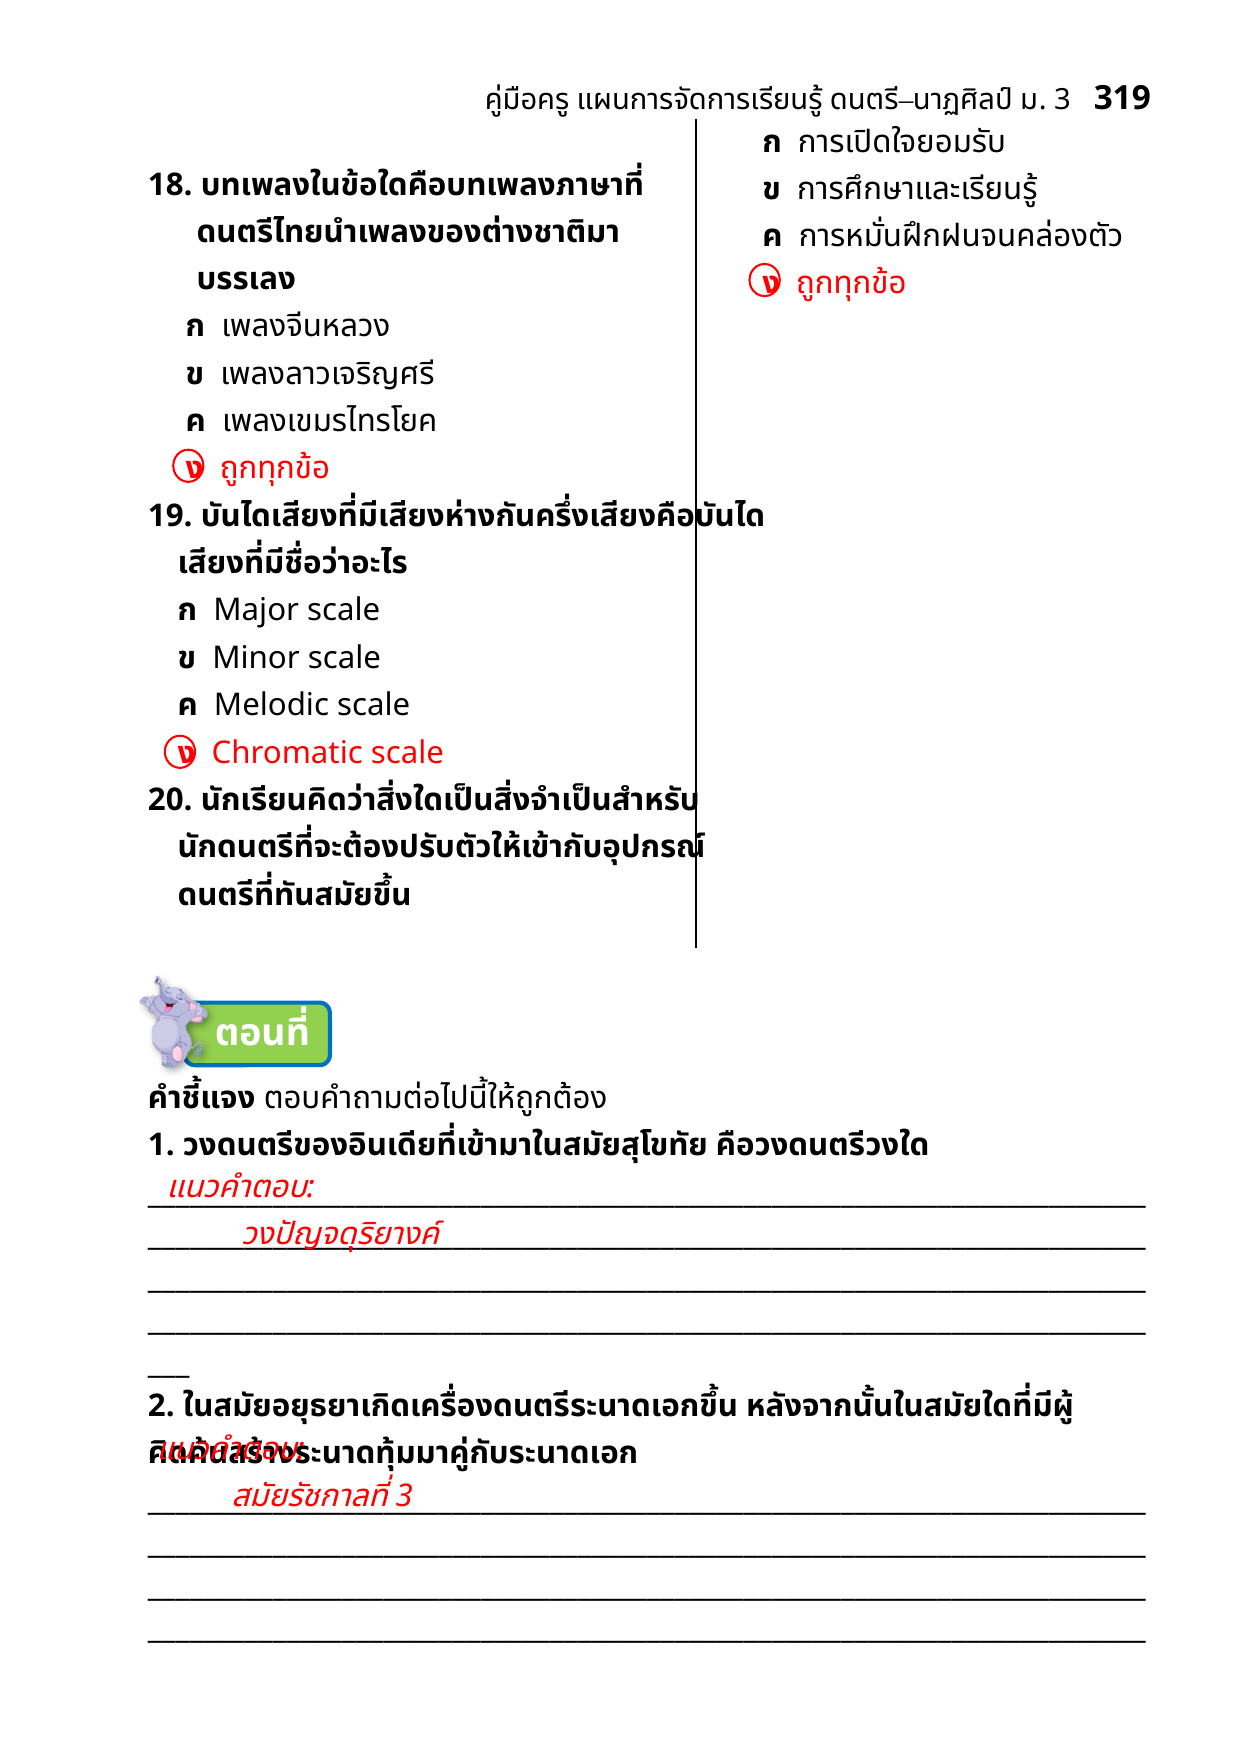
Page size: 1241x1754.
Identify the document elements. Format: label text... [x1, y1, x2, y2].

text 1. วงดนตรีของอินเดียที่เข้ามาในสมัยสุโขทัย คือวงดนตรีวงใด [148, 1122, 1152, 1169]
text ก เพลงจีนหลวง [148, 304, 659, 351]
text ง Chromatic scale [148, 730, 659, 777]
text ก Major scale [148, 587, 659, 635]
text ข Minor scale [148, 635, 659, 682]
text 2. ในสมัยอยุธยาเกิดเครื่องดนตรีระนาดเอกขึ้น หลังจากนั้นในสมัยใดที่มีผู้คิดค้นสร้างระนาดทุ้มมาคู่กับระนาดเอก [148, 1383, 1152, 1477]
text คำชี้แจง ตอบคำถามต่อไปนี้ให้ถูกต้อง [148, 1075, 1152, 1122]
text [148, 1477, 1152, 1648]
text นักดนตรีที่จะต้องปรับตัวให้เข้ากับอุปกรณ์ [148, 825, 695, 872]
text ก การเปิดใจยอมรับ [732, 119, 1152, 166]
text ดนตรีที่ทันสมัยขึ้น [148, 872, 695, 919]
text ง ถูกทุกข้อ [148, 445, 659, 492]
text บรรเลง [148, 257, 659, 304]
text 20. นักเรียนคิดว่าสิ่งใดเป็นสิ่งจำเป็นสำหรับ [148, 777, 695, 825]
text ค Melodic scale [148, 682, 659, 730]
text ง ถูกทุกข้อ [732, 261, 1152, 308]
text ดนตรีไทยนำเพลงของต่างชาติมา [148, 209, 659, 257]
text ค เพลงเขมรไทรโยค [148, 398, 659, 445]
text ค การหมั่นฝึกฝนจนคล่องตัว [732, 214, 1152, 261]
picture [135, 971, 211, 1072]
text ข เพลงลาวเจริญศรี [148, 351, 659, 398]
text เสียงที่มีชื่อว่าอะไร [148, 540, 695, 587]
text 19. บันไดเสียงที่มีเสียงห่างกันครึ่งเสียงคือบันได [148, 492, 695, 540]
text 18. บทเพลงในข้อใดคือบทเพลงภาษาที่ [148, 162, 659, 209]
text ข การศึกษาและเรียนรู้ [732, 166, 1152, 214]
